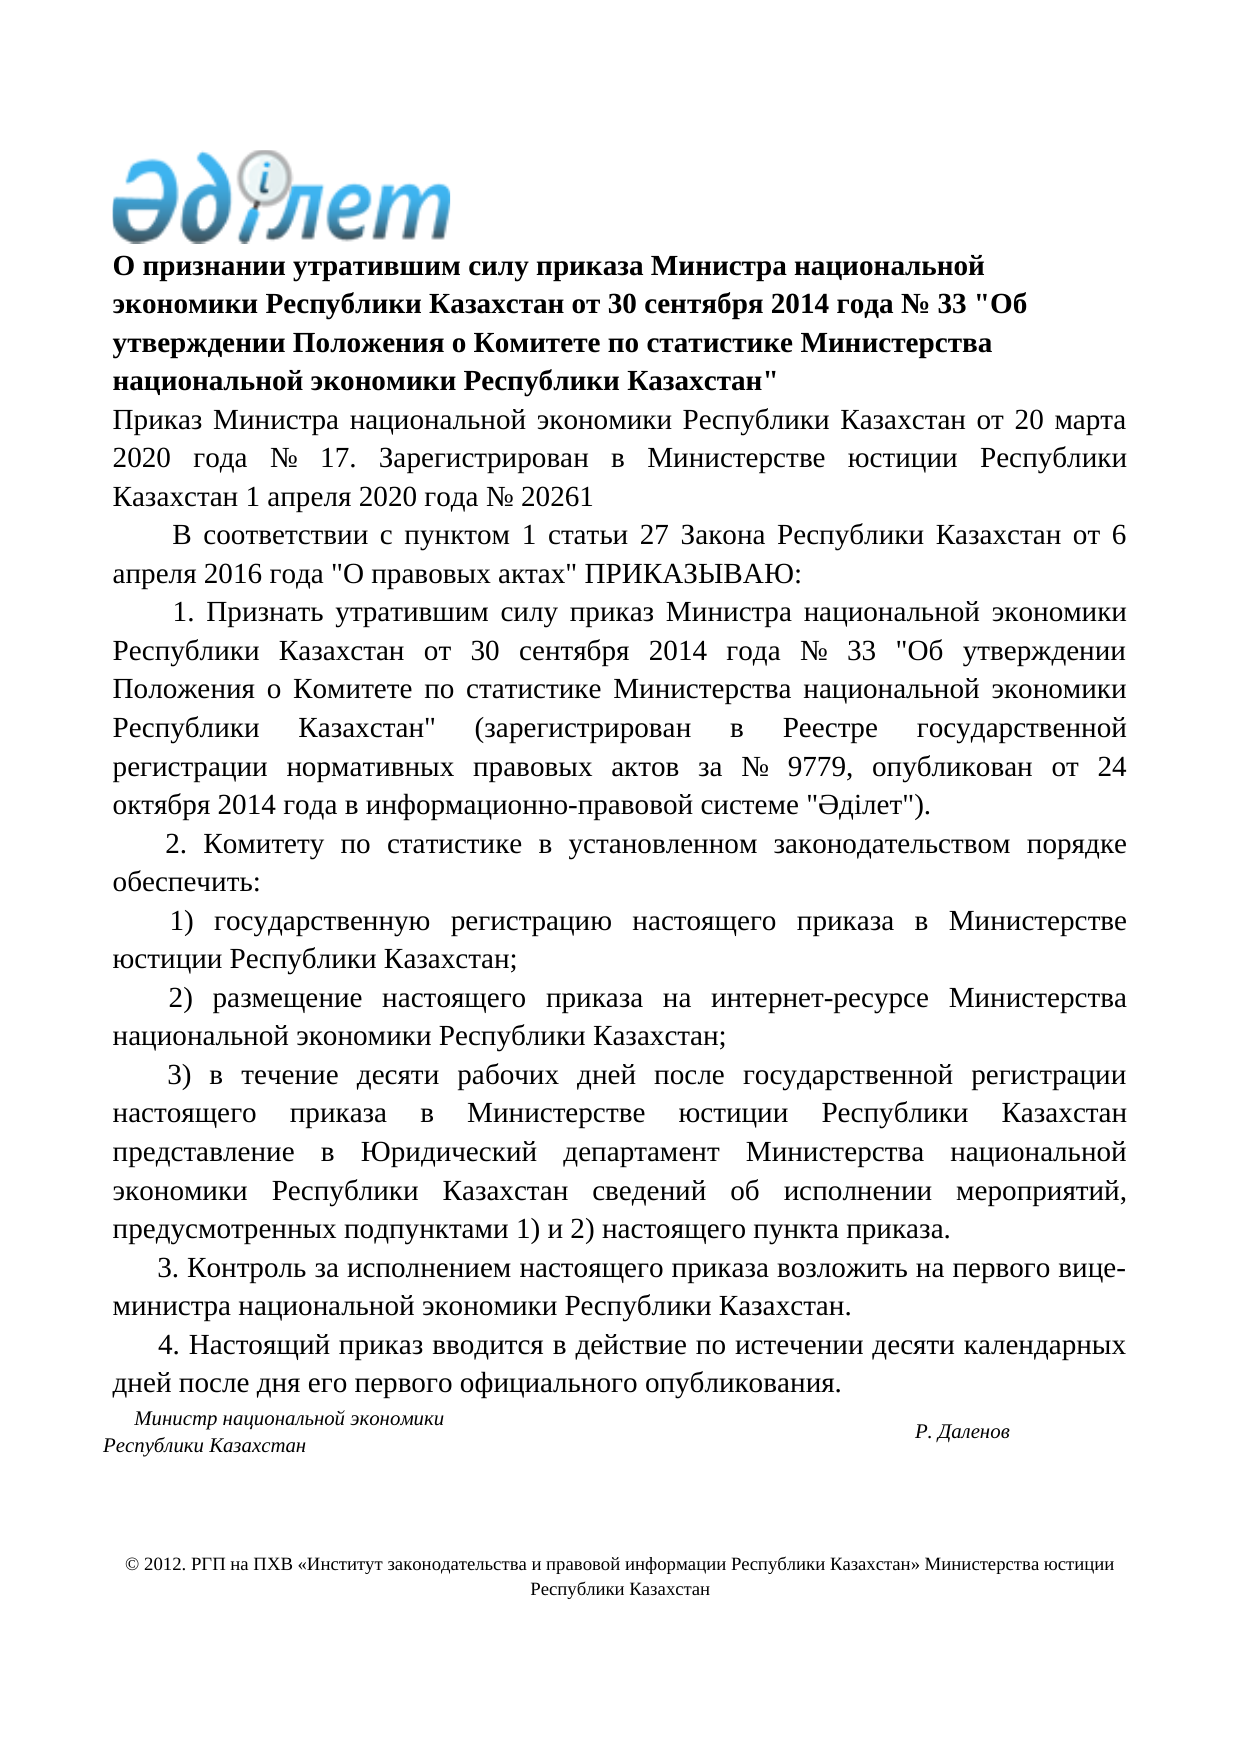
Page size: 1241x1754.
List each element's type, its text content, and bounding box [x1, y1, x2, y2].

text 4. Настоящий приказ вводится в действие по истечении десяти календарных дней после дня его первого официального опубликования. [112, 1327, 1128, 1399]
text 3. Контроль за исполнением настоящего приказа возложить на первого вице-министра национальной экономики Республики Казахстан. [112, 1250, 1128, 1322]
text 2. Комитету по статистике в установленном законодательством порядке обеспечить: [112, 826, 1128, 898]
text Приказ Министра национальной экономики Республики Казахстан от 20 марта 2020 года № 17. Зарегистрирован в Министерстве юстиции Республики Казахстан 1 апреля 2020 года № 20261 [112, 402, 1128, 512]
text 1) государственную регистрацию настоящего приказа в Министерстве юстиции Республики Казахстан; [112, 903, 1128, 975]
table_header Министр национальной экономики Республики Казахстан [101, 1404, 913, 1462]
picture [112, 150, 451, 244]
table_header Р. Даленов [913, 1404, 1240, 1462]
text В соответствии с пунктом 1 статьи 27 Закона Республики Казахстан от 6 апреля 2016 года "О правовых актах" ПРИКАЗЫВАЮ: [112, 517, 1128, 589]
text © 2012. РГП на ПХВ «Институт законодательства и правовой информации Республики Казахстан» Министерства юстиции Республики Казахстан [112, 1553, 1128, 1599]
text О признании утратившим силу приказа Министра национальной экономики Республики Казахстан от 30 сентября 2014 года № 33 "Об утверждении Положения о Комитете по статистике Министерства национальной экономики Республики Казахстан" [112, 248, 1128, 397]
text 3) в течение десяти рабочих дней после государственной регистрации настоящего приказа в Министерстве юстиции Республики Казахстан представление в Юридический департамент Министерства национальной экономики Республики Казахстан сведений об исполнении мероприятий, предусмотренных подпунктами 1) и 2) настоящего пункта приказа. [112, 1057, 1128, 1245]
text 2) размещение настоящего приказа на интернет-ресурсе Министерства национальной экономики Республики Казахстан; [112, 980, 1128, 1052]
text 1. Признать утратившим силу приказ Министра национальной экономики Республики Казахстан от 30 сентября 2014 года № 33 "Об утверждении Положения о Комитете по статистике Министерства национальной экономики Республики Казахстан" (зарегистрирован в Реестре государственной регистрации нормативных правовых актов за № 9779, опубликован от 24 октября 2014 года в информационно-правовой системе "Әділет"). [112, 594, 1128, 821]
